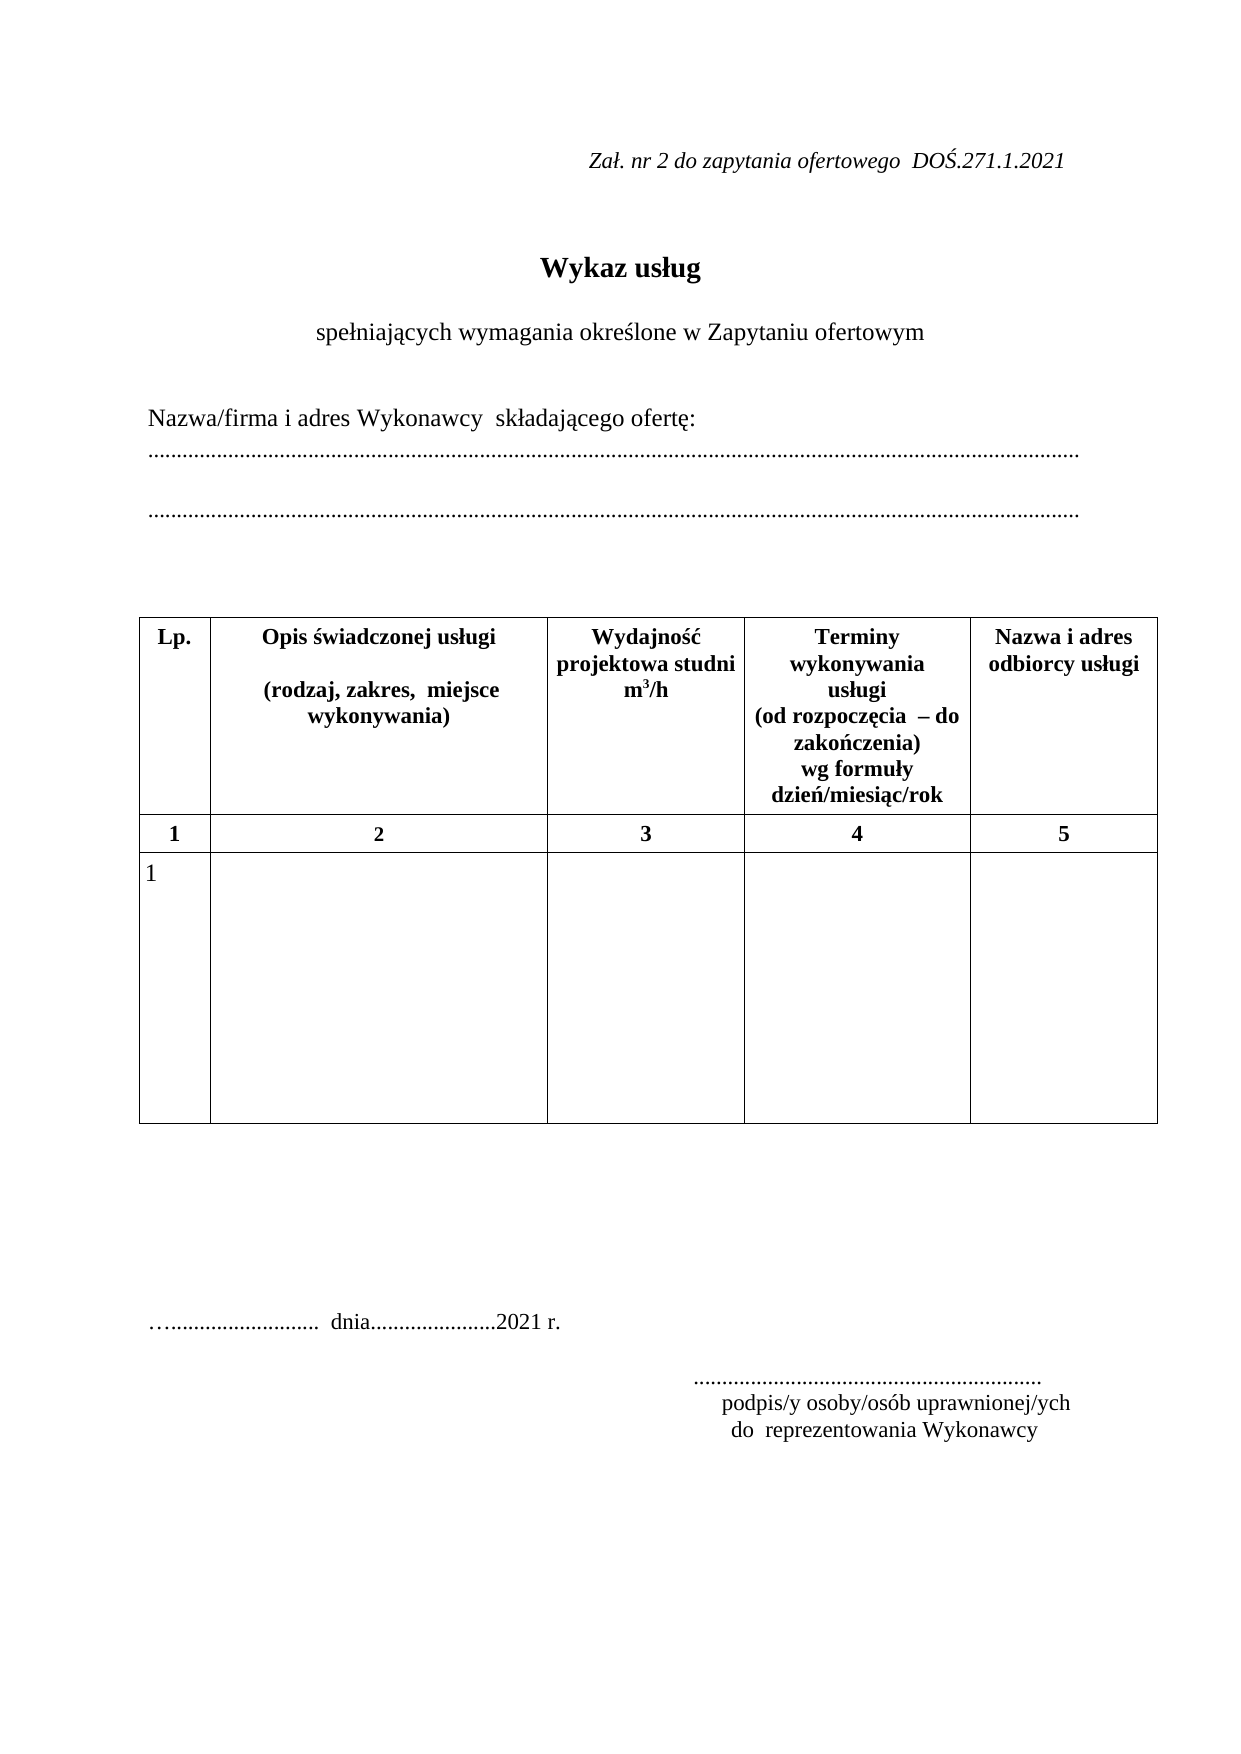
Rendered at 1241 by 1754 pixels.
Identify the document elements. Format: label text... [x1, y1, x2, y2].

table_cell 5 [971, 815, 1157, 852]
table_cell 4 [745, 815, 970, 852]
table_cell 1 [140, 853, 210, 1122]
text podpis/y osoby/osób uprawnionej/ych [148, 1389, 1093, 1416]
text ................................................................................................................................................................... [148, 436, 1093, 462]
table_header Lp. [140, 618, 210, 813]
table_header Wydajność projektowa studni m3/h [548, 618, 744, 813]
table_header Terminy wykonywania usługi (od rozpoczęcia – do zakończenia) wg formuły dzień/miesiąc/rok [745, 618, 970, 813]
text ............................................................. [148, 1334, 1093, 1389]
text ….......................... dnia......................2021 r. [148, 1308, 1093, 1334]
text Zał. nr 2 do zapytania ofertowego DOŚ.271.1.2021 [148, 148, 1093, 174]
text Nazwa/firma i adres Wykonawcy składającego ofertę: [148, 403, 1093, 432]
table_cell [971, 853, 1157, 1122]
table_cell 2 [211, 815, 547, 852]
table_header Nazwa i adres odbiorcy usługi [971, 618, 1157, 813]
text Wykaz usług [148, 250, 1093, 283]
text spełniających wymagania określone w Zapytaniu ofertowym [148, 317, 1093, 346]
table_header Opis świadczonej usługi (rodzaj, zakres, miejsce wykonywania) [211, 618, 547, 813]
table_cell 1 [140, 815, 210, 852]
table_cell [211, 853, 547, 1122]
text do reprezentowania Wykonawcy [148, 1416, 1093, 1442]
text ................................................................................................................................................................... [148, 496, 1093, 523]
table_cell [548, 853, 744, 1122]
table_cell [745, 853, 970, 1122]
table_cell 3 [548, 815, 744, 852]
